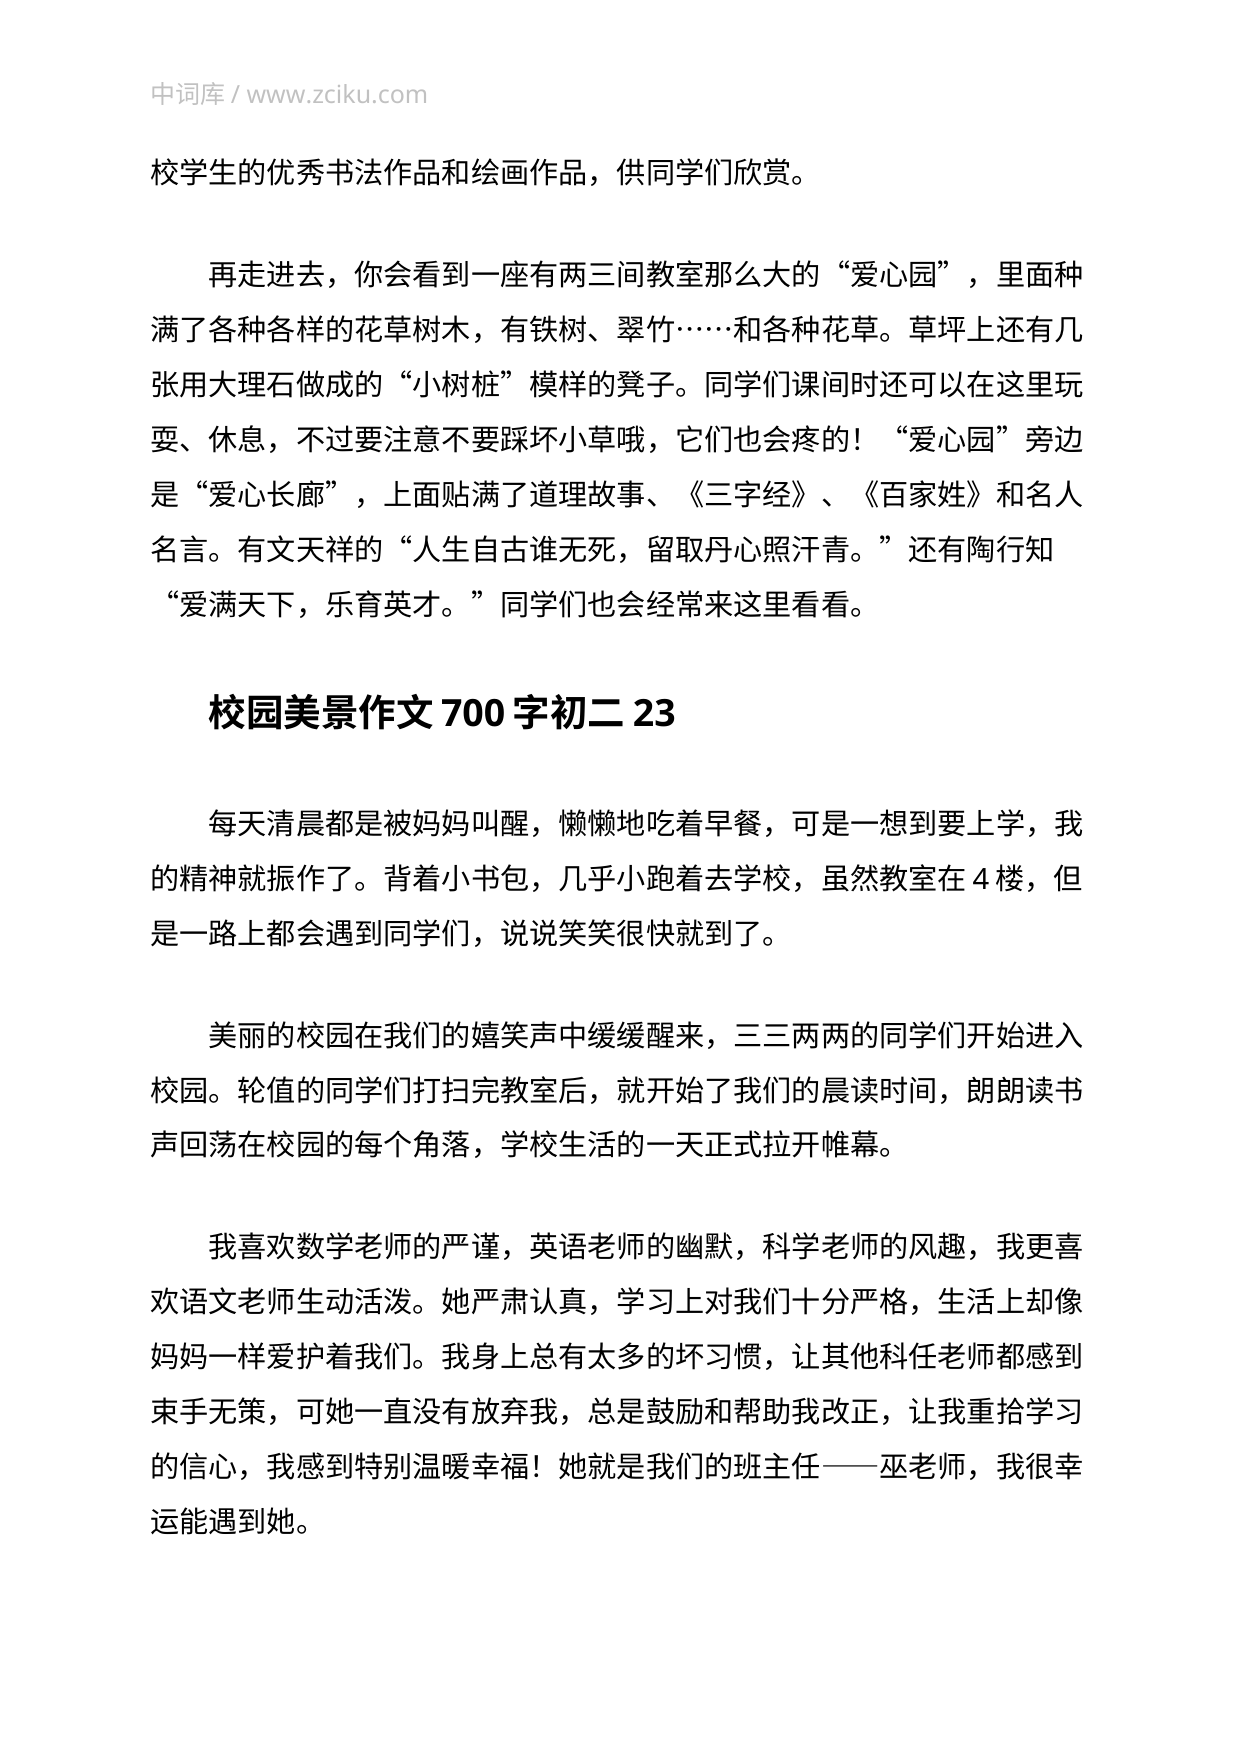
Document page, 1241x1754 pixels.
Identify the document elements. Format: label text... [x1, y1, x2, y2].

text 美丽的校园在我们的嬉笑声中缓缓醒来，三三两两的同学们开始进入校园。轮值的同学们打扫完教室后，就开始了我们的晨读时间，朗朗读书声回荡在校园的每个角落，学校生活的一天正式拉开帷幕。 [150, 1012, 1090, 1164]
text 我喜欢数学老师的严谨，英语老师的幽默，科学老师的风趣，我更喜欢语文老师生动活泼。她严肃认真，学习上对我们十分严格，生活上却像妈妈一样爱护着我们。我身上总有太多的坏习惯，让其他科任老师都感到束手无策，可她一直没有放弃我，总是鼓励和帮助我改正，让我重拾学习的信心，我感到特别温暖幸福！她就是我们的班主任——巫老师，我很幸运能遇到她。 [150, 1224, 1090, 1541]
text 每天清晨都是被妈妈叫醒，懒懒地吃着早餐，可是一想到要上学，我的精神就振作了。背着小书包，几乎小跑着去学校，虽然教室在4楼，但是一路上都会遇到同学们，说说笑笑很快就到了。 [150, 801, 1090, 953]
text 再走进去，你会看到一座有两三间教室那么大的“爱心园”，里面种满了各种各样的花草树木，有铁树、翠竹……和各种花草。草坪上还有几张用大理石做成的“小树桩”模样的凳子。同学们课间时还可以在这里玩耍、休息，不过要注意不要踩坏小草哦，它们也会疼的！“爱心园”旁边是“爱心长廊”，上面贴满了道理故事、《三字经》、《百家姓》和名人名言。有文天祥的“人生自古谁无死，留取丹心照汗青。”还有陶行知“爱满天下，乐育英才。”同学们也会经常来这里看看。 [150, 252, 1090, 623]
text 校园美景作文700字初二23 [150, 683, 1090, 737]
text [150, 150, 1090, 192]
